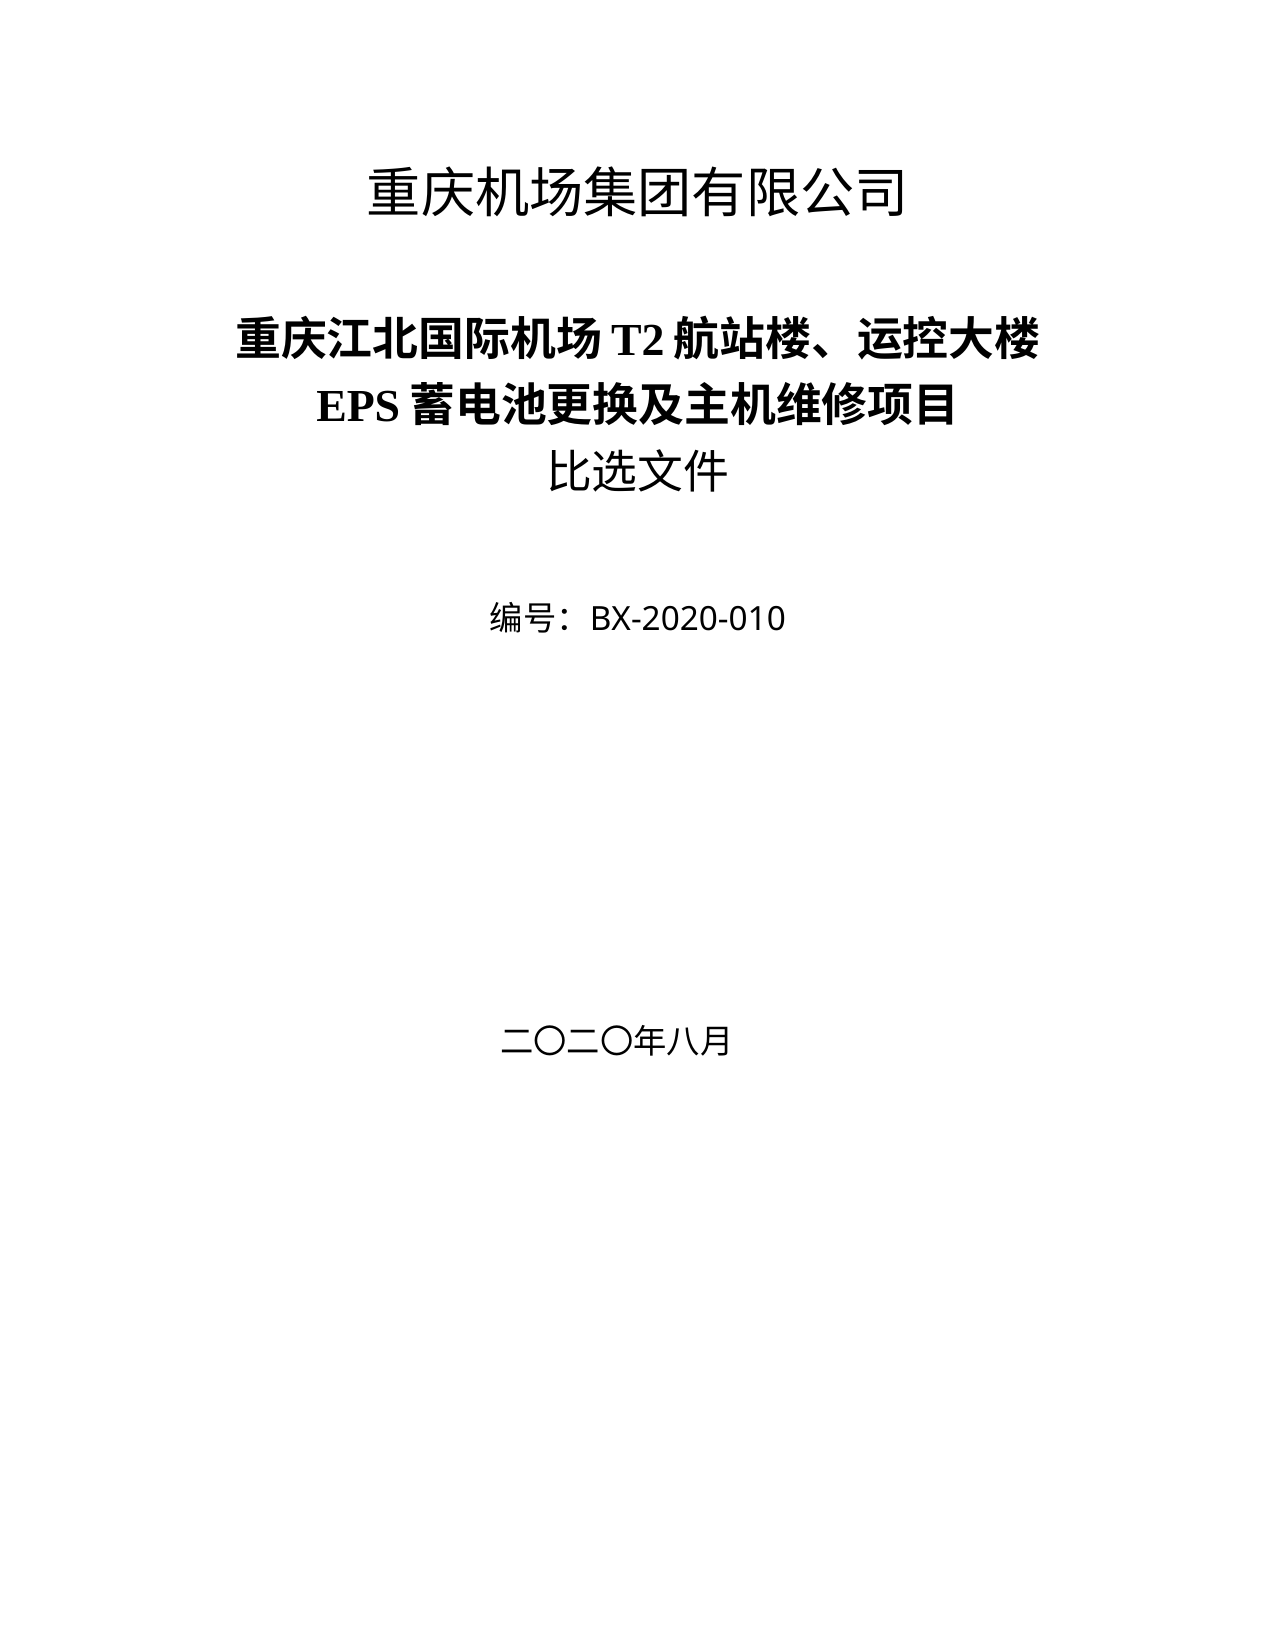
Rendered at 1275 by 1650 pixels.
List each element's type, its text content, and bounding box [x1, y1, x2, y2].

text 编号：BX-2020-010 [150, 592, 1125, 641]
text 比选文件 [150, 435, 1125, 501]
text 二〇二〇年八月 [150, 1015, 1125, 1063]
text 重庆机场集团有限公司 [150, 150, 1125, 228]
text 重庆江北国际机场T2航站楼、运控大楼 [150, 302, 1125, 368]
text EPS蓄电池更换及主机维修项目 [150, 368, 1125, 435]
